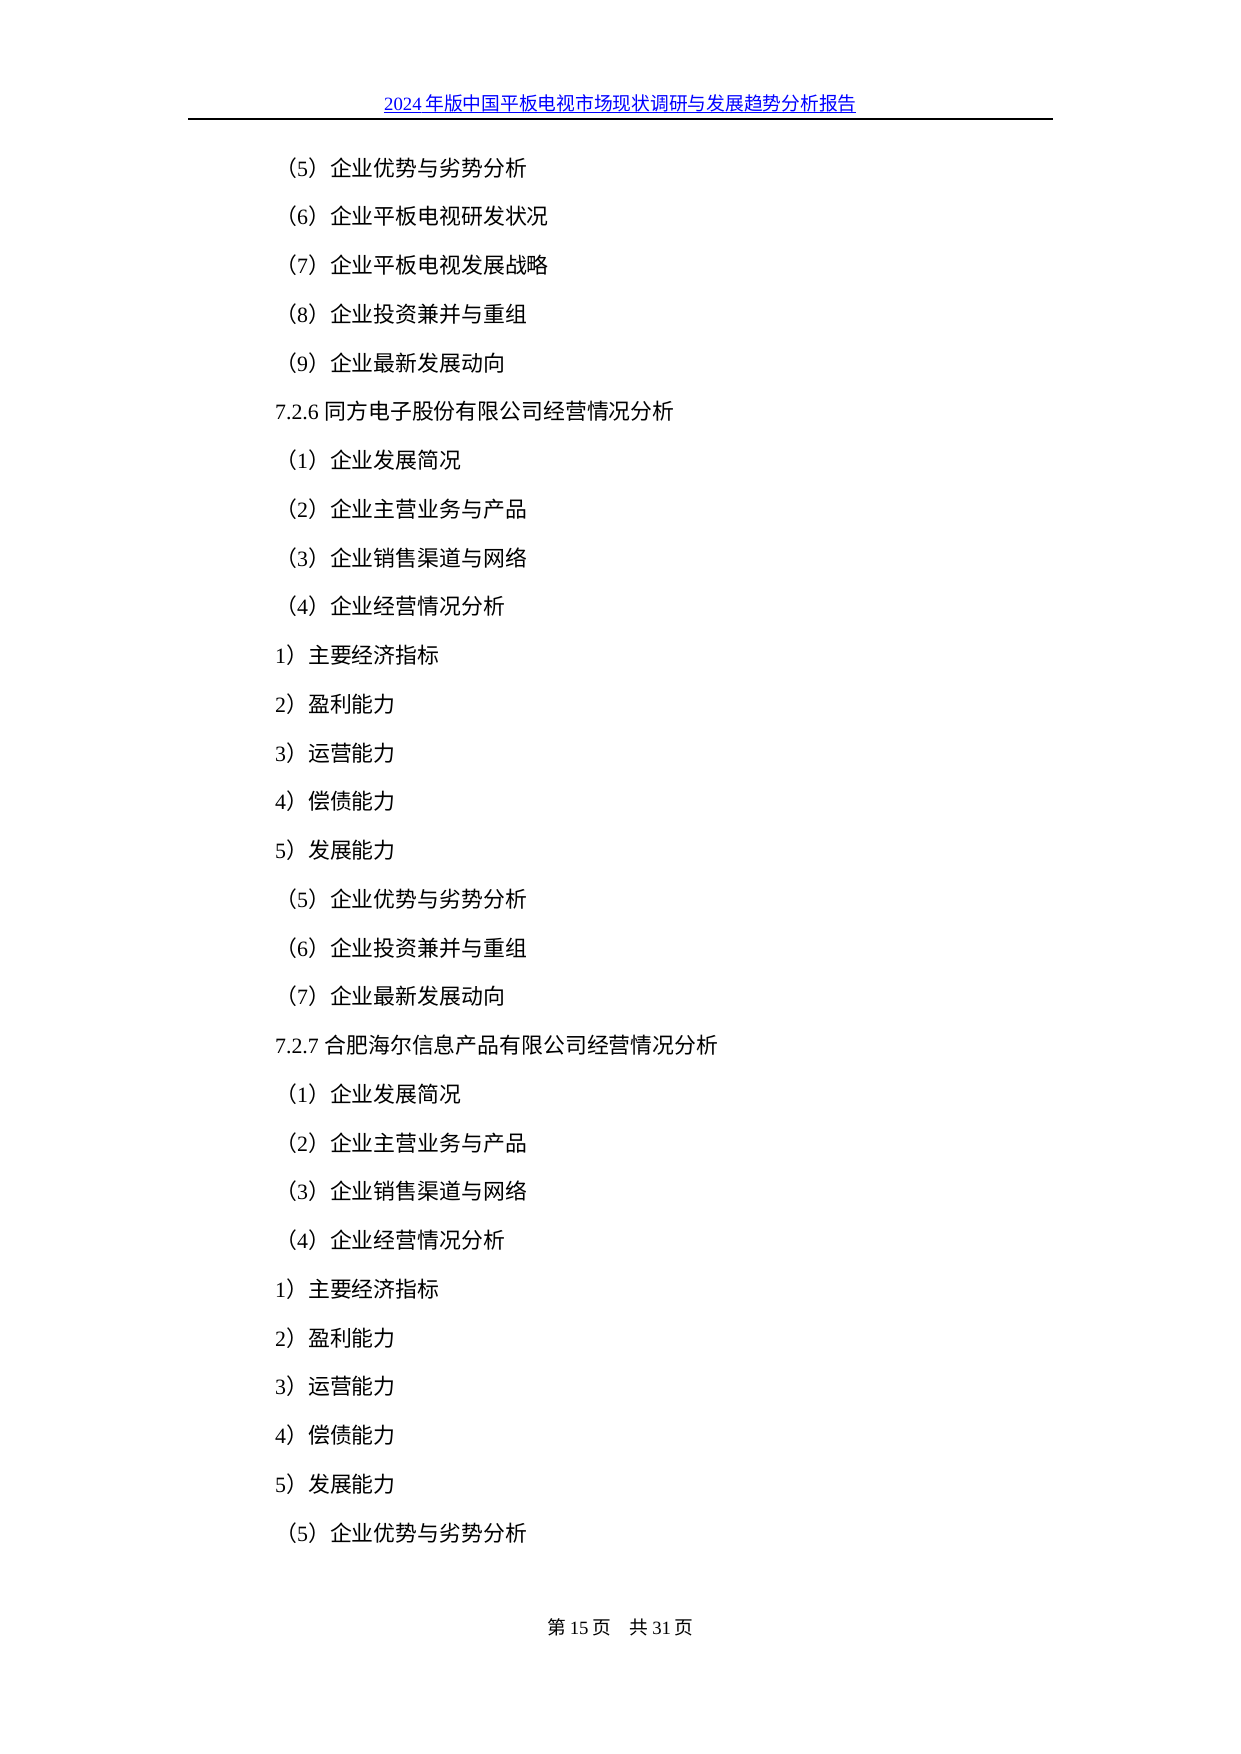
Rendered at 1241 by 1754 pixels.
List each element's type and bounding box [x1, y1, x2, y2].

text [187, 150, 1053, 1548]
